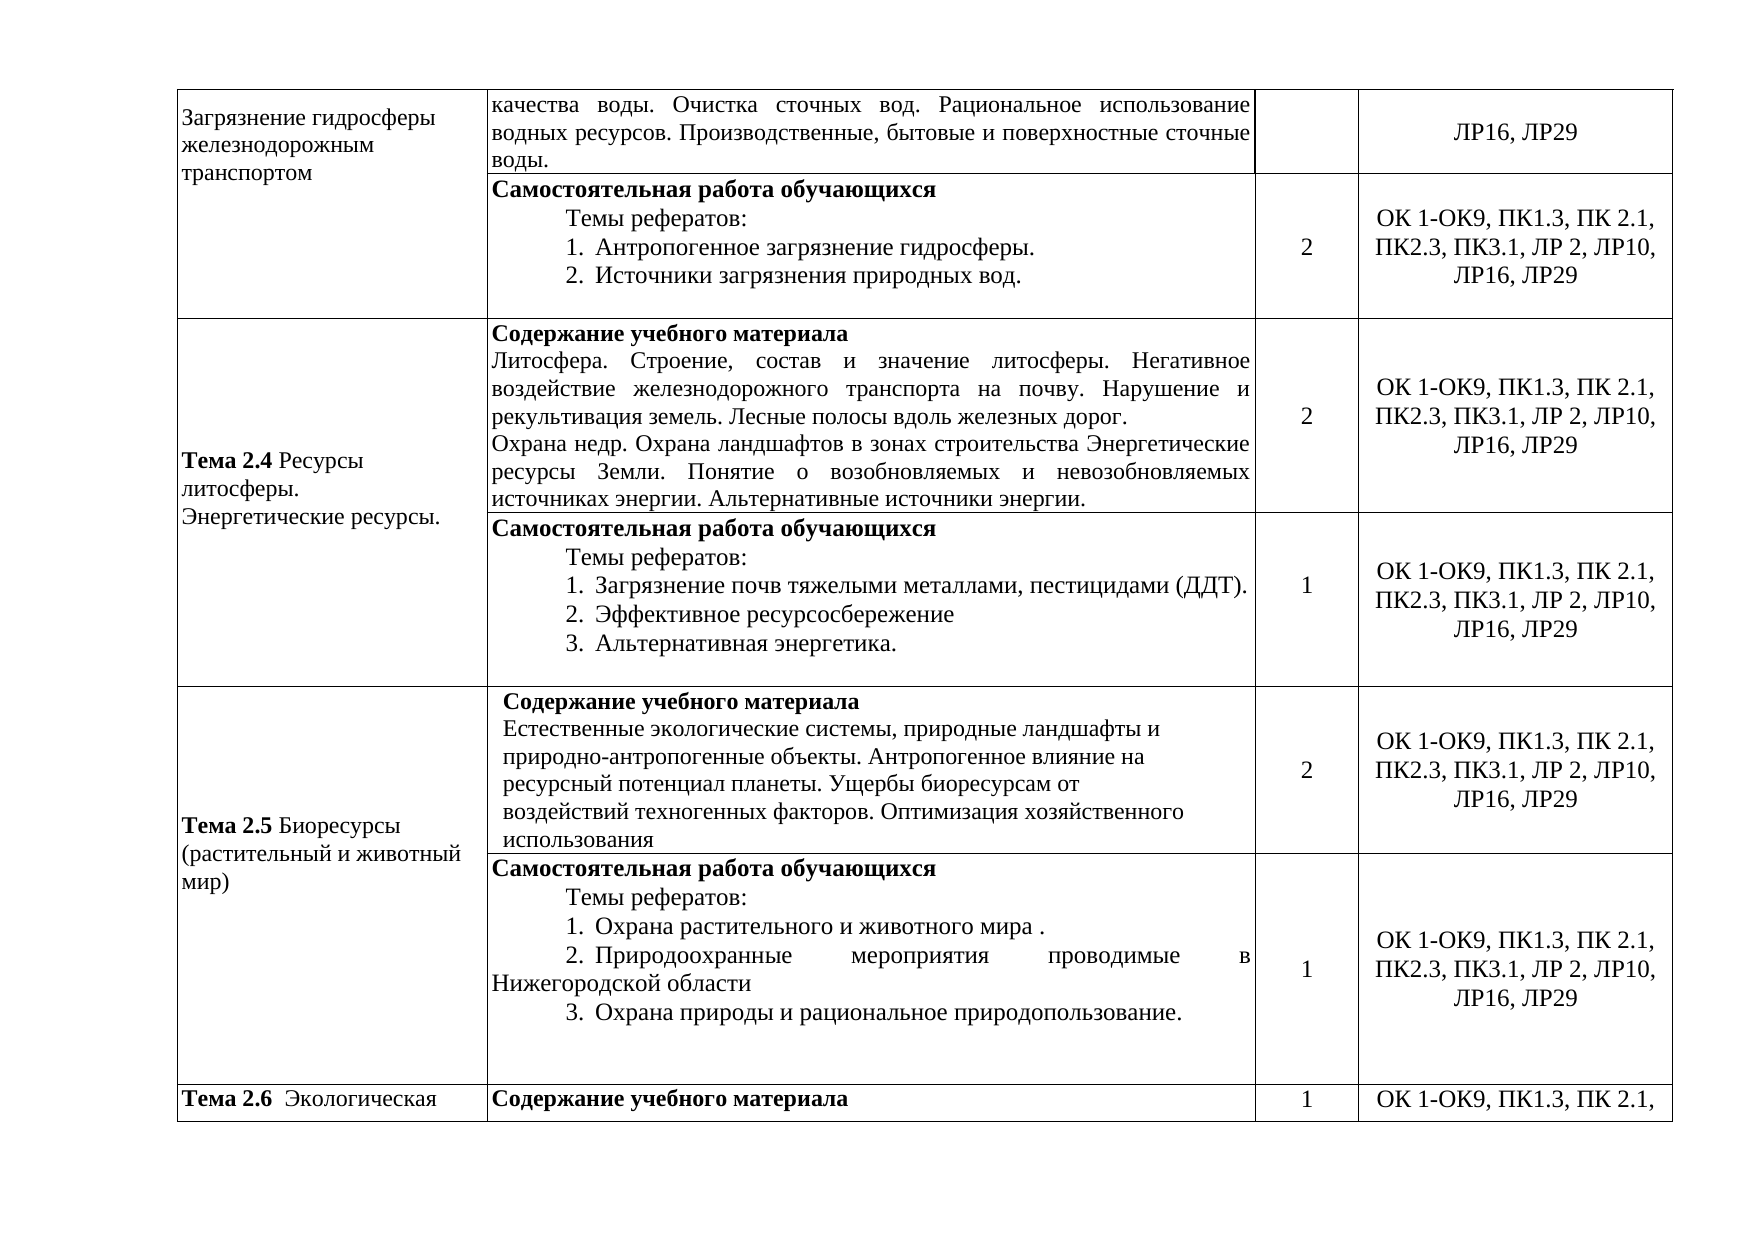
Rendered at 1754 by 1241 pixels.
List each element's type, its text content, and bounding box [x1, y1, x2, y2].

table_cell Самостоятельная работа обучающихся Темы рефератов: 1. Антропогенное загрязнение гидросферы. 2. Источники загрязнения природных вод. [488, 174, 1255, 318]
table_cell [488, 1085, 1255, 1121]
table_cell Самостоятельная работа обучающихся Темы рефератов: 1. Загрязнение почв тяжелыми металлами, пестицидами (ДДТ). 2. Эффективное ресурсосбережение 3. Альтернативная энергетика. [488, 513, 1255, 686]
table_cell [178, 90, 487, 318]
table_cell ОК 1-ОК9, ПК1.3, ПК 2.1, ПК2.3, ПК3.1, ЛР 2, ЛР10, ЛР16, ЛР29 [1359, 319, 1672, 512]
table_cell 2 [1256, 174, 1358, 318]
table_cell 1 [1256, 854, 1358, 1083]
table_cell 2 [1256, 90, 1358, 173]
table_cell ОК 1-ОК9, ПК1.3, ПК 2.1, ПК2.3, ПК3.1, ЛР 2, ЛР10, ЛР16, ЛР29 [1359, 687, 1672, 852]
table_cell ОК 1-ОК9, ПК1.3, ПК 2.1, ПК2.3, ПК3.1, ЛР 2, ЛР10, ЛР16, ЛР29 [1359, 174, 1672, 318]
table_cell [488, 90, 1254, 173]
table_cell 1 [1256, 1085, 1358, 1121]
table_cell 2 [1256, 319, 1358, 512]
table_cell Самостоятельная работа обучающихся Темы рефератов: 1. Охрана растительного и животного мира . 2. Природоохранные мероприятия проводимые в Нижегородской области 3. Охрана природы и рациональное природопользование. [488, 854, 1255, 1083]
table_cell ОК 1-ОК9, ПК1.3, ПК 2.1, ПК2.3, ПК3.1, ЛР 2, ЛР10, ЛР16, ЛР29 [1359, 513, 1672, 686]
table_cell Содержание учебного материала Литосфера. Строение, состав и значение литосферы. Негативное воздействие железнодорожного транспорта на почву. Нарушение и рекультивация земель. Лесные полосы вдоль железных дорог. Охрана недр. Охрана ландшафтов в зонах строительства Энергетические ресурсы Земли. Понятие о возобновляемых и невозобновляемых источниках энергии. Альтернативные источники энергии. [488, 319, 1255, 512]
table_cell ОК 1-ОК9, ПК1.3, ПК 2.1, ПК2.3, ПК3.1, ЛР 2, ЛР10, ЛР16, ЛР29 [1359, 854, 1672, 1083]
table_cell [1359, 1085, 1672, 1121]
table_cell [1359, 90, 1672, 173]
table_cell Тема 2.4 Ресурсы литосферы. Энергетические ресурсы. [178, 319, 487, 686]
table_cell [488, 687, 1255, 852]
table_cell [178, 1085, 487, 1121]
table_cell Тема 2.5 Биоресурсы (растительный и животный мир) [178, 687, 487, 1083]
table_cell 1 [1256, 513, 1358, 686]
table_cell 2 [1256, 687, 1358, 852]
